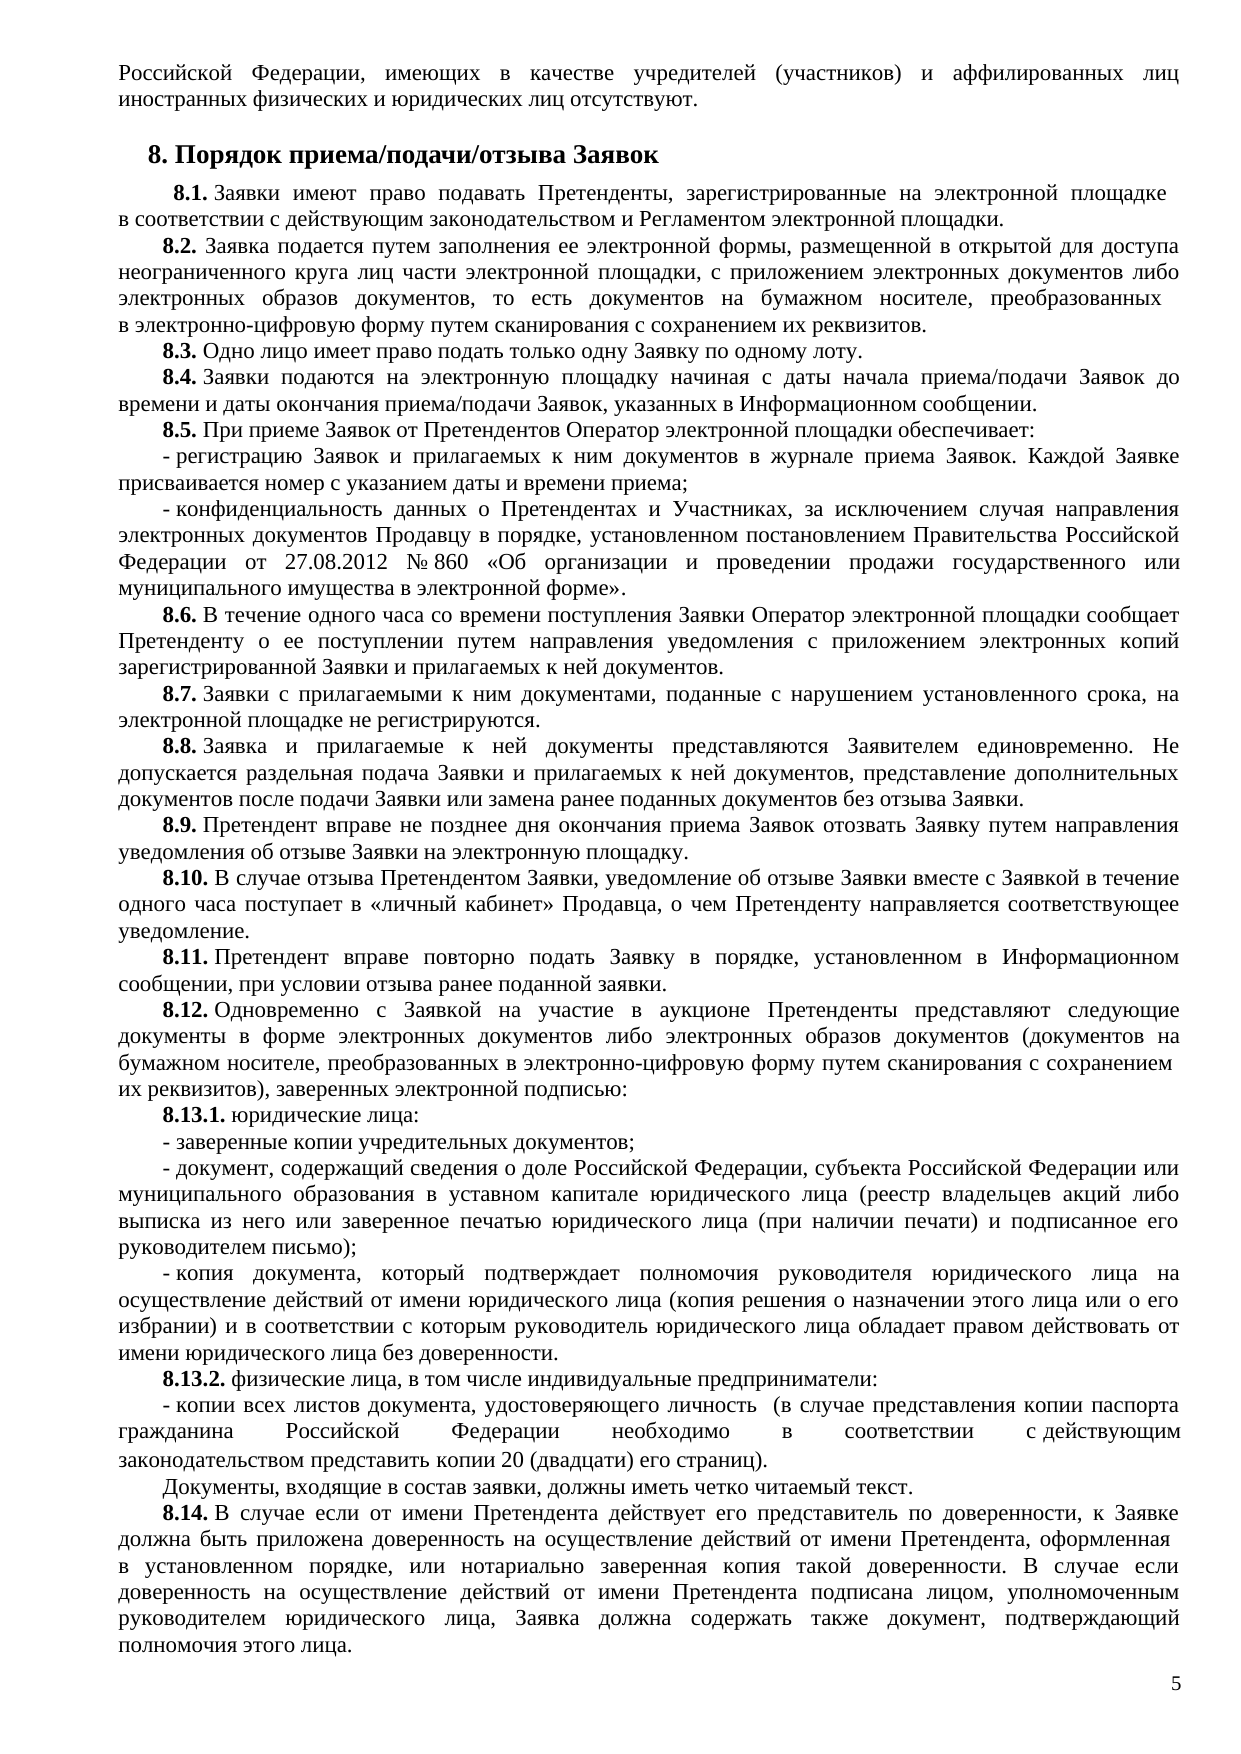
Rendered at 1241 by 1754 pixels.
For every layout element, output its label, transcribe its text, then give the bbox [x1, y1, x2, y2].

text - копия документа, который подтверждает полномочия руководителя юридического лица на осуществление действий от имени юридического лица (копия решения о назначении этого лица или о его избрании) и в соответствии с которым руководитель юридического лица обладает правом действовать от имени юридического лица без доверенности. [118, 1259, 1181, 1365]
text - конфиденциальность данных о Претендентах и Участниках, за исключением случая направления электронных документов Продавцу в порядке, установленном постановлением Правительства Российской Федерации от 27.08.2012 № 860 «Об организации и проведении продажи государственного или муниципального имущества в электронной форме». [118, 495, 1181, 601]
text 8.9. Претендент вправе не позднее дня окончания приема Заявок отозвать Заявку путем направления уведомления об отзыве Заявки на электронную площадку. [118, 811, 1181, 864]
subtitle 8. Порядок приема/подачи/отзыва Заявок [148, 138, 1181, 169]
text 8.2. Заявка подается путем заполнения ее электронной формы, размещенной в открытой для доступа неограниченного круга лиц части электронной площадки, с приложением электронных документов либо электронных образов документов, то есть документов на бумажном носителе, преобразованных в электронно-цифровую форму путем сканирования с сохранением их реквизитов. [118, 232, 1181, 337]
text - документ, содержащий сведения о доле Российской Федерации, субъекта Российской Федерации или муниципального образования в уставном капитале юридического лица (реестр владельцев акций либо выписка из него или заверенное печатью юридического лица (при наличии печати) и подписанное его руководителем письмо); [118, 1154, 1181, 1259]
text 8.7. Заявки с прилагаемыми к ним документами, поданные с нарушением установленного срока, на электронной площадке не регистрируются. [118, 680, 1181, 732]
text 8.11. Претендент вправе повторно подать Заявку в порядке, установленном в Информационном сообщении, при условии отзыва ранее поданной заявки. [118, 943, 1181, 996]
text 8.12. Одновременно с Заявкой на участие в аукционе Претенденты представляют следующие документы в форме электронных документов либо электронных образов документов (документов на бумажном носителе, преобразованных в электронно-цифровую форму путем сканирования с сохранением их реквизитов), заверенных электронной подписью: [118, 996, 1181, 1101]
text 8.5. При приеме Заявок от Претендентов Оператор электронной площадки обеспечивает: [118, 416, 1181, 442]
text 8.1. Заявки имеют право подавать Претенденты, зарегистрированные на электронной площадке в соответствии с действующим законодательством и Регламентом электронной площадки. [118, 179, 1181, 232]
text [118, 59, 1181, 112]
text 8.13.2. физические лица, в том числе индивидуальные предприниматели: [118, 1365, 1181, 1391]
text 8.8. Заявка и прилагаемые к ней документы представляются Заявителем единовременно. Не допускается раздельная подача Заявки и прилагаемых к ней документов, представление дополнительных документов после подачи Заявки или замена ранее поданных документов без отзыва Заявки. [118, 732, 1181, 811]
text - копии всех листов документа, удостоверяющего личность (в случае представления копии паспорта гражданина Российской Федерации необходимо в соответствии с действующим законодательством представить копии 20 (двадцати) его страниц). [118, 1391, 1181, 1473]
text 8.14. В случае если от имени Претендента действует его представитель по доверенности, к Заявке должна быть приложена доверенность на осуществление действий от имени Претендента, оформленная в установленном порядке, или нотариально заверенная копия такой доверенности. В случае если доверенность на осуществление действий от имени Претендента подписана лицом, уполномоченным руководителем юридического лица, Заявка должна содержать также документ, подтверждающий полномочия этого лица. [118, 1499, 1181, 1657]
text 8.3. Одно лицо имеет право подать только одну Заявку по одному лоту. [118, 337, 1181, 363]
text 8.10. В случае отзыва Претендентом Заявки, уведомление об отзыве Заявки вместе с Заявкой в течение одного часа поступает в «личный кабинет» Продавца, о чем Претенденту направляется соответствующее уведомление. [118, 864, 1181, 943]
text 8.13.1. юридические лица: [118, 1101, 1181, 1128]
text 8.4. Заявки подаются на электронную площадку начиная с даты начала приема/подачи Заявок до времени и даты окончания приема/подачи Заявок, указанных в Информационном сообщении. [118, 363, 1181, 416]
text Документы, входящие в состав заявки, должны иметь четко читаемый текст. [118, 1473, 1181, 1499]
text - заверенные копии учредительных документов; [118, 1128, 1181, 1154]
text 8.6. В течение одного часа со времени поступления Заявки Оператор электронной площадки сообщает Претенденту о ее поступлении путем направления уведомления с приложением электронных копий зарегистрированной Заявки и прилагаемых к ней документов. [118, 601, 1181, 680]
text - регистрацию Заявок и прилагаемых к ним документов в журнале приема Заявок. Каждой Заявке присваивается номер с указанием даты и времени приема; [118, 442, 1181, 495]
